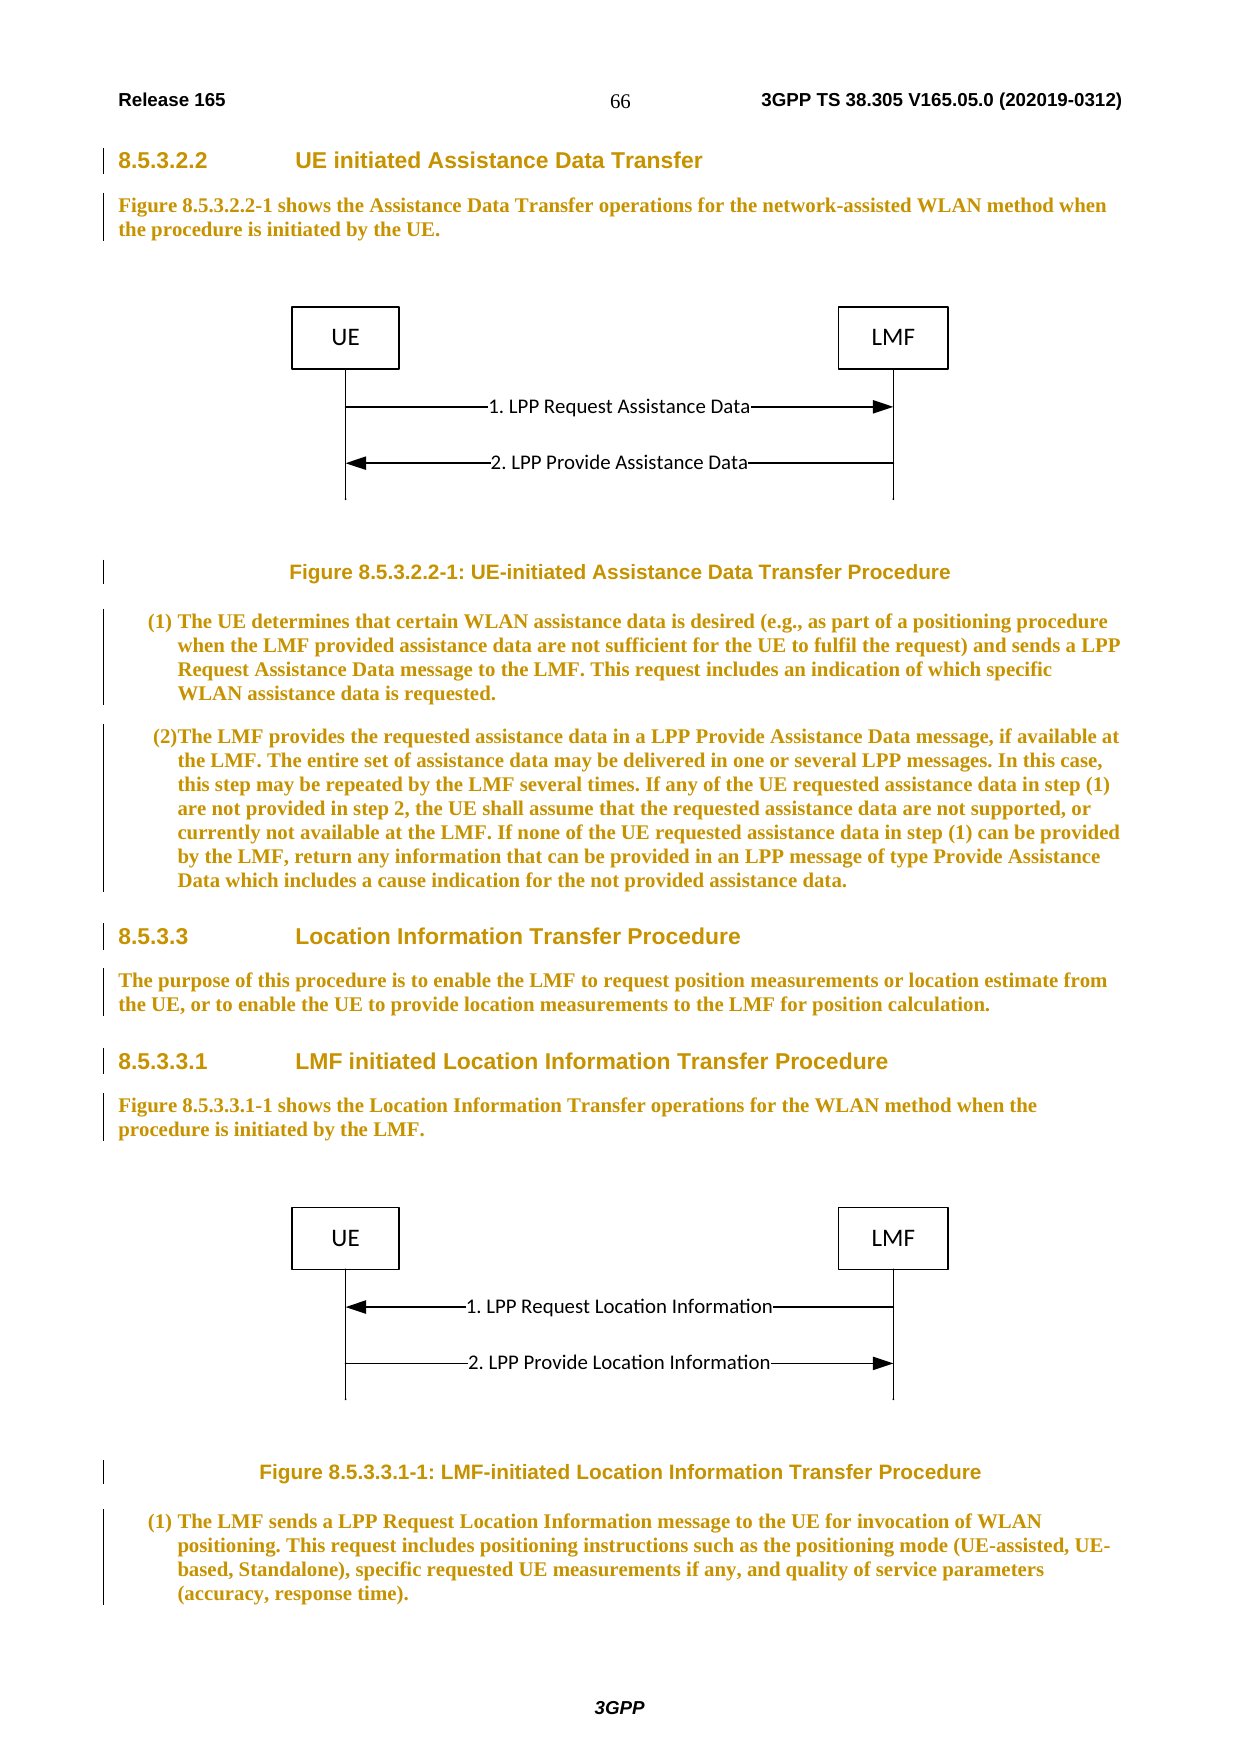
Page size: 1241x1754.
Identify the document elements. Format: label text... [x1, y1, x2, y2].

text (2) The LMF provides the requested assistance data in a LPP Provide Assistance Data message, if available at the LMF. The entire set of assistance data may be delivered in one or several LPP messages. In this case, this step may be repeated by the LMF several times. If any of the UE requested assistance data in step (1) are not provided in step 2, the UE shall assume that the requested assistance data are not supported, or currently not available at the LMF. If none of the UE requested assistance data in step (1) can be provided by the LMF, return any information that can be provided in an LPP message of type Provide Assistance Data which includes a cause indication for the not provided assistance data. [148, 723, 1122, 892]
subtitle 8.5.3.3.1 LMF initiated Location Information Transfer Procedure [118, 1048, 1122, 1074]
text (1) The UE determines that certain WLAN assistance data is desired (e.g., as part of a positioning procedure when the LMF provided assistance data are not sufficient for the UE to fulfil the request) and sends a LPP Request Assistance Data message to the LMF. This request includes an indication of which specific WLAN assistance data is requested. [148, 608, 1122, 705]
text Figure 8.5.3.2.2-1 shows the Assistance Data Transfer operations for the network-assisted WLAN method when the procedure is initiated by the UE. [118, 193, 1122, 241]
text The purpose of this procedure is to enable the LMF to request position measurements or location estimate from the UE, or to enable the UE to provide location measurements to the LMF for position calculation. [118, 968, 1122, 1016]
text Figure 8.5.3.3.1-1: LMF-initiated Location Information Transfer Procedure [118, 1460, 1122, 1484]
subtitle 8.5.3.3 Location Information Transfer Procedure [118, 923, 1122, 949]
subtitle 8.5.3.2.2 UE initiated Assistance Data Transfer [118, 147, 1122, 174]
text Figure 8.5.3.2.2-1: UE-initiated Assistance Data Transfer Procedure [118, 559, 1122, 583]
text Figure 8.5.3.3.1-1 shows the Location Information Transfer operations for the WLAN method when the procedure is initiated by the LMF. [118, 1093, 1122, 1141]
text (1) The LMF sends a LPP Request Location Information message to the UE for invocation of WLAN positioning. This request includes positioning instructions such as the positioning mode (UE-assisted, UE-based, Standalone), specific requested UE measurements if any, and quality of service parameters (accuracy, response time). [148, 1509, 1122, 1605]
